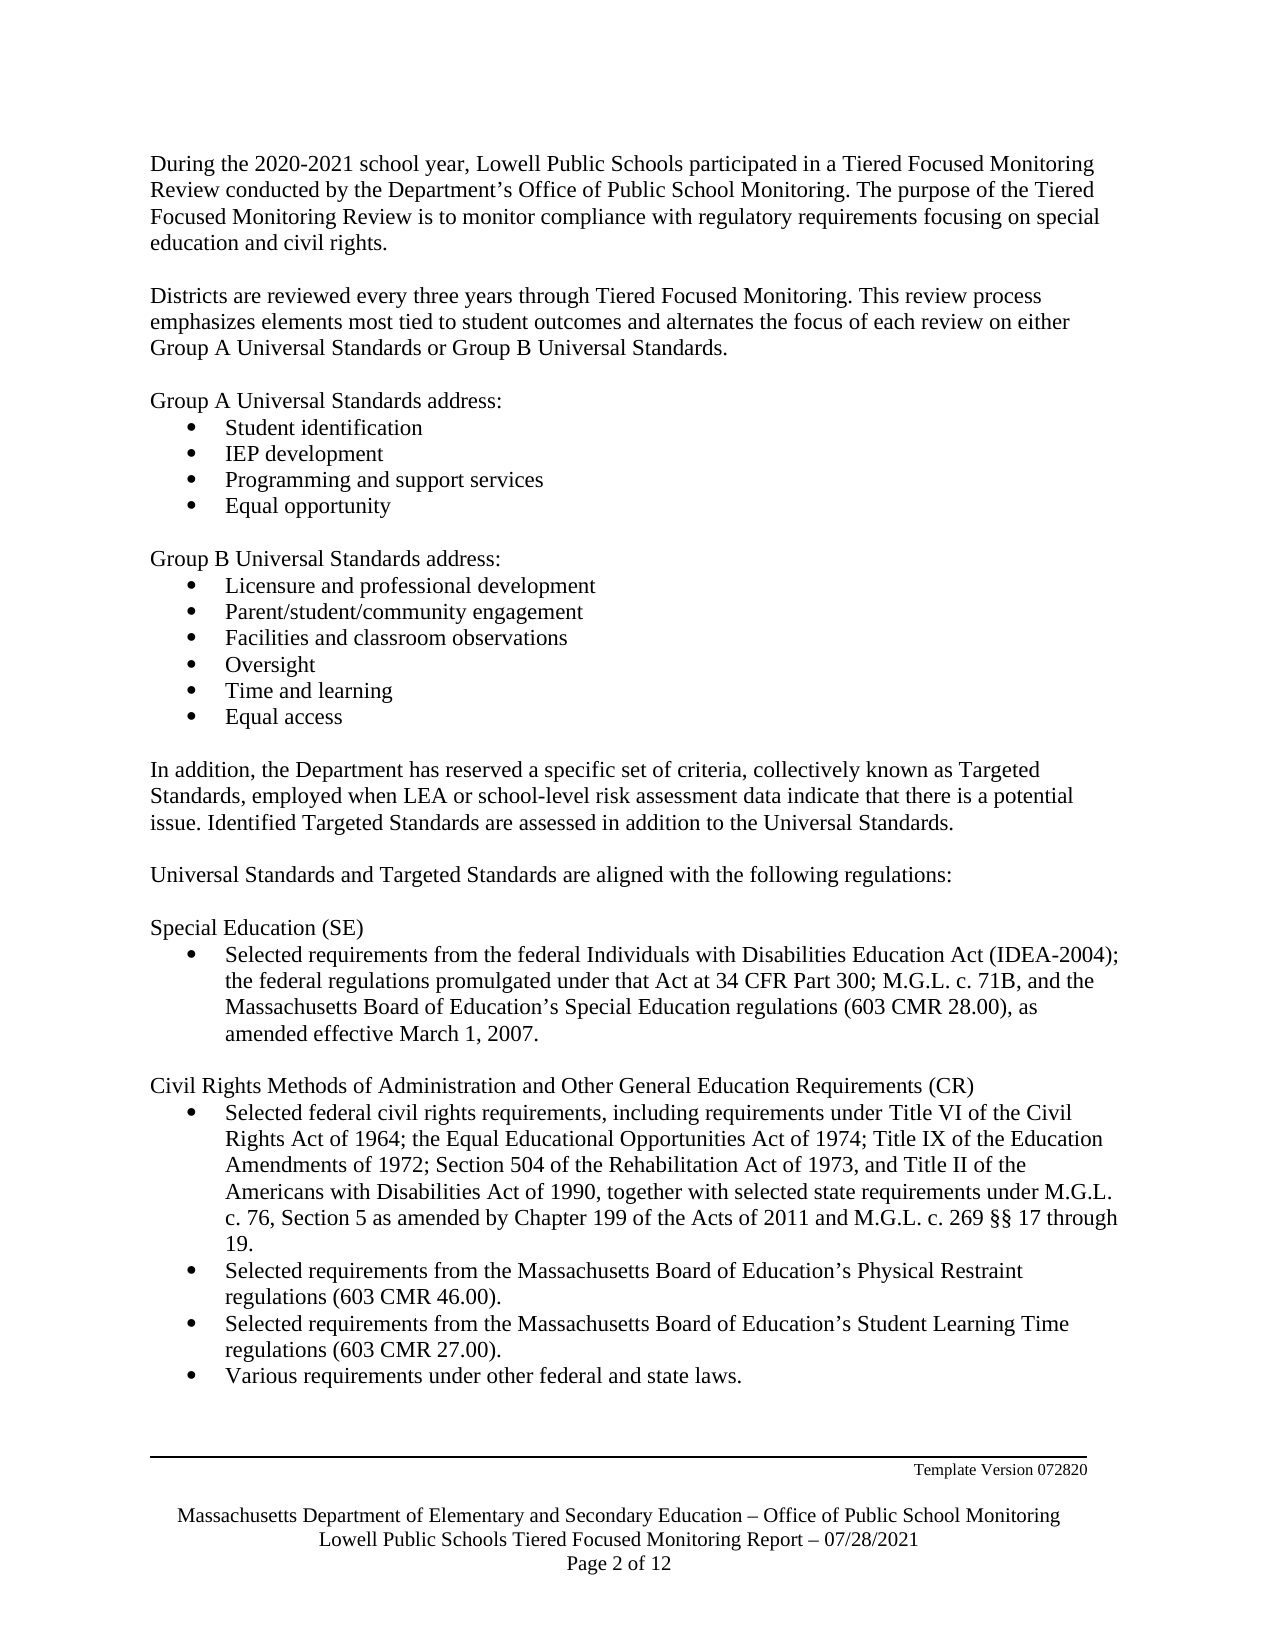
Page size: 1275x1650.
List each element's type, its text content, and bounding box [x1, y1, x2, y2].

list Equal opportunity [187, 493, 1125, 519]
text Group A Universal Standards address: [150, 387, 1125, 413]
list IEP development [187, 440, 1125, 466]
list Time and learning [187, 677, 1125, 703]
text Special Education (SE) [150, 914, 1125, 941]
text Districts are reviewed every three years through Tiered Focused Monitoring. This review process emphasizes elements most tied to student outcomes and alternates the focus of each review on either Group A Universal Standards or Group B Universal Standards. [150, 282, 1125, 361]
list Parent/student/community engagement [187, 598, 1125, 624]
list Oversight [187, 651, 1125, 677]
list Equal access [187, 703, 1125, 730]
text During the 2020-2021 school year, Lowell Public Schools participated in a Tiered Focused Monitoring Review conducted by the Department’s Office of Public School Monitoring. The purpose of the Tiered Focused Monitoring Review is to monitor compliance with regulatory requirements focusing on special education and civil rights. [150, 150, 1125, 255]
list Licensure and professional development [187, 572, 1125, 598]
list Various requirements under other federal and state laws. [187, 1362, 1125, 1389]
list Programming and support services [187, 466, 1125, 493]
list Facilities and classroom observations [187, 624, 1125, 651]
list Selected requirements from the Massachusetts Board of Education’s Student Learning Time regulations (603 CMR 27.00). [187, 1309, 1125, 1362]
text In addition, the Department has reserved a specific set of criteria, collectively known as Targeted Standards, employed when LEA or school-level risk assessment data indicate that there is a potential issue. Identified Targeted Standards are assessed in addition to the Universal Standards. [150, 756, 1125, 835]
list Student identification [187, 413, 1125, 440]
list Selected requirements from the federal Individuals with Disabilities Education Act (IDEA-2004); the federal regulations promulgated under that Act at 34 CFR Part 300; M.G.L. c. 71B, and the Massachusetts Board of Education’s Special Education regulations (603 CMR 28.00), as amended effective March 1, 2007. [187, 941, 1125, 1046]
text Group B Universal Standards address: [150, 545, 1125, 572]
list Selected requirements from the Massachusetts Board of Education’s Physical Restraint regulations (603 CMR 46.00). [187, 1257, 1125, 1309]
text Universal Standards and Targeted Standards are aligned with the following regulations: [150, 862, 1125, 888]
list Selected federal civil rights requirements, including requirements under Title VI of the Civil Rights Act of 1964; the Equal Educational Opportunities Act of 1974; Title IX of the Education Amendments of 1972; Section 504 of the Rehabilitation Act of 1973, and Title II of the Americans with Disabilities Act of 1990, together with selected state requirements under M.G.L. c. 76, Section 5 as amended by Chapter 199 of the Acts of 2011 and M.G.L. c. 269 §§ 17 through 19. [187, 1099, 1125, 1257]
text Civil Rights Methods of Administration and Other General Education Requirements (CR) [150, 1072, 1125, 1099]
